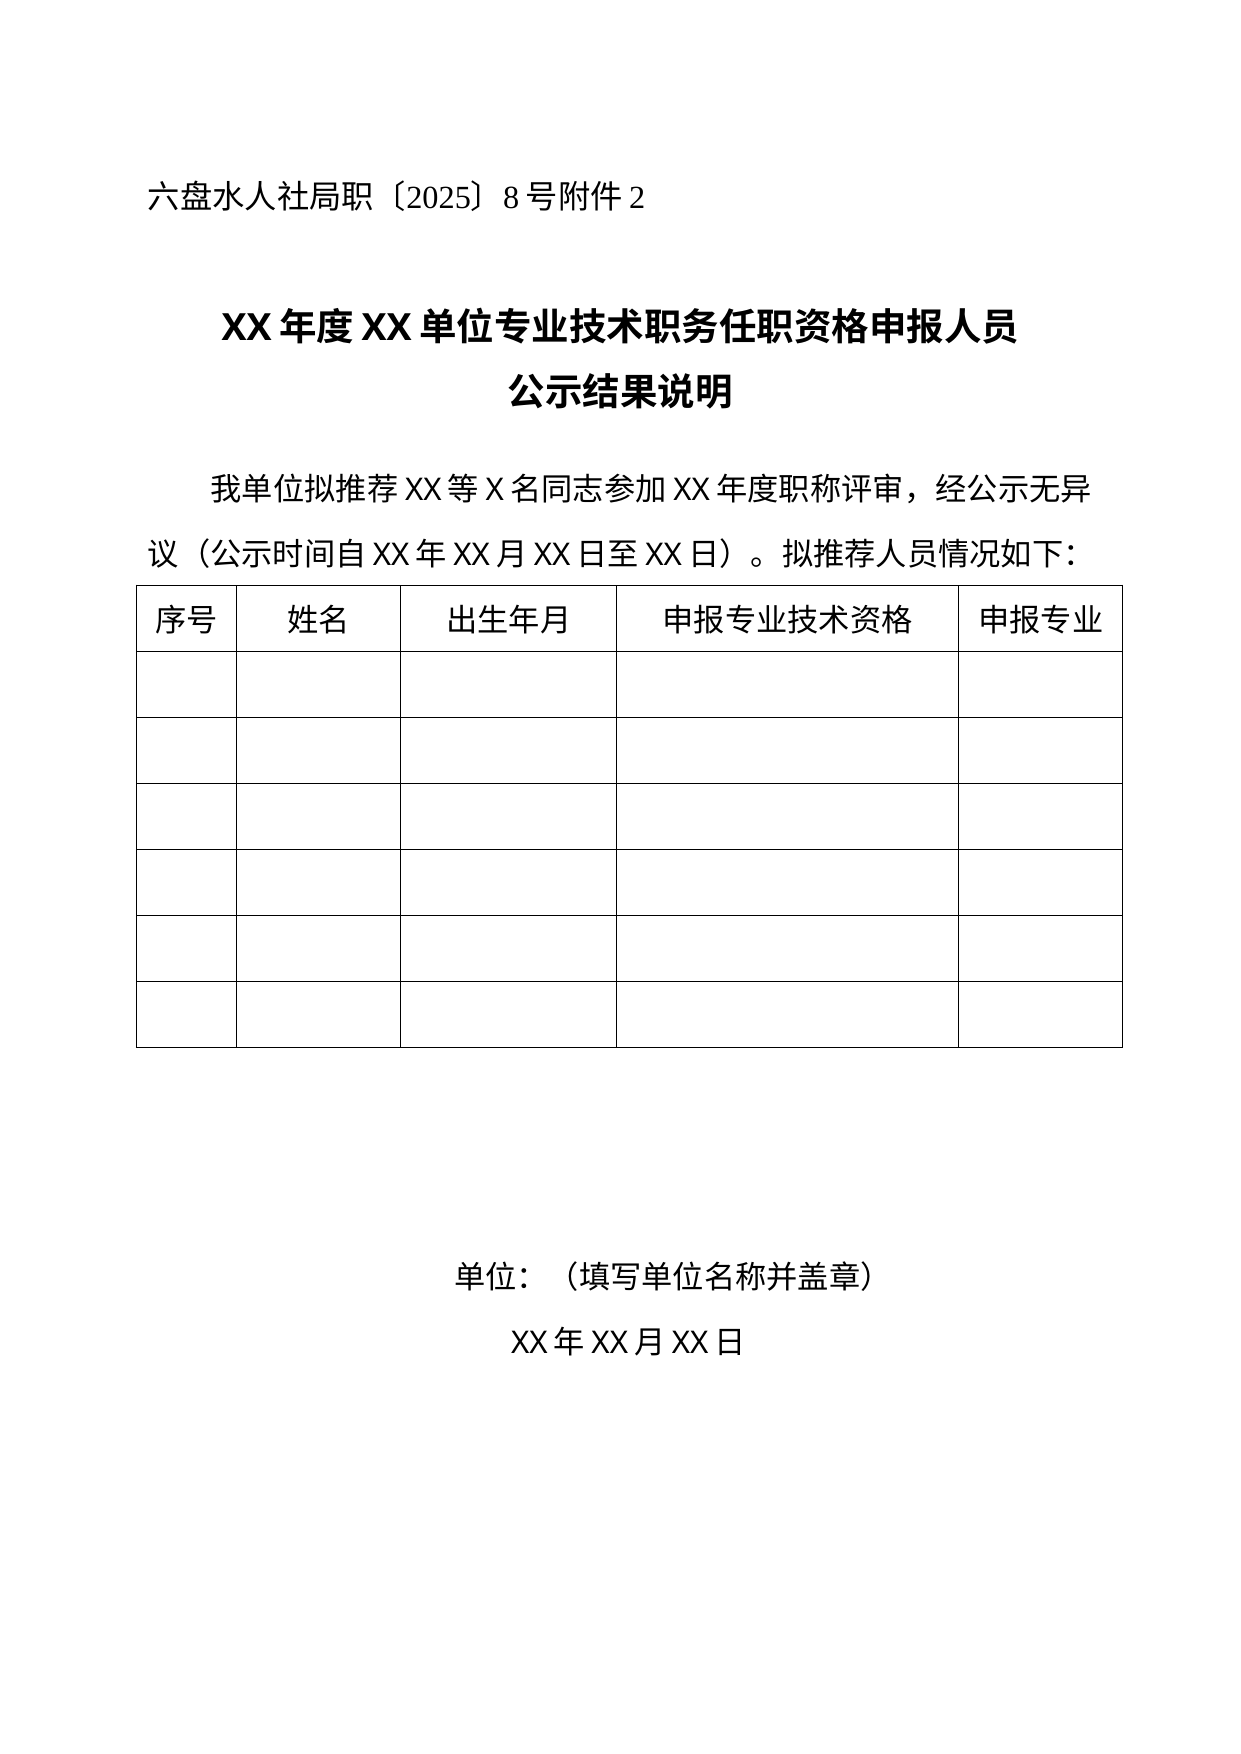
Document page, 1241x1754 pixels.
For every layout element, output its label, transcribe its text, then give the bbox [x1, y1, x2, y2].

table_header 序号 [137, 586, 236, 651]
table_header 姓名 [237, 586, 400, 651]
table_cell [137, 718, 236, 783]
table_cell [959, 718, 1122, 783]
table_cell [137, 850, 236, 915]
table_cell [959, 784, 1122, 849]
table_cell [959, 652, 1122, 717]
table_cell [959, 916, 1122, 981]
table_cell [401, 718, 616, 783]
table_cell [617, 652, 958, 717]
table_cell [401, 784, 616, 849]
text 六盘水人社局职〔2025〕8号附件2 [148, 162, 1092, 227]
table_cell [617, 850, 958, 915]
table_cell [237, 784, 400, 849]
table_cell [137, 982, 236, 1047]
table_cell [617, 916, 958, 981]
table_cell [959, 982, 1122, 1047]
table_cell [237, 850, 400, 915]
table_cell [237, 982, 400, 1047]
table_cell [617, 718, 958, 783]
table_cell [617, 982, 958, 1047]
table_header 申报专业技术资格 [617, 586, 958, 651]
text XX年度XX单位专业技术职务任职资格申报人员 [148, 292, 1092, 357]
table_cell [617, 784, 958, 849]
table_cell [237, 916, 400, 981]
table_cell [959, 850, 1122, 915]
table_cell [401, 916, 616, 981]
table_cell [401, 982, 616, 1047]
table_header 申报专业 [959, 586, 1122, 651]
text 单位：（填写单位名称并盖章） [148, 1243, 1092, 1308]
table_cell [401, 652, 616, 717]
table_cell [237, 652, 400, 717]
table_cell [237, 718, 400, 783]
text 我单位拟推荐XX等X名同志参加XX年度职称评审，经公示无异议（公示时间自XX年XX月XX日至XX日）。拟推荐人员情况如下： [148, 454, 1092, 584]
text XX年XX月XX日 [148, 1308, 1092, 1373]
table_cell [401, 850, 616, 915]
table_cell [137, 652, 236, 717]
table_header 出生年月 [401, 586, 616, 651]
text 公示结果说明 [148, 357, 1092, 422]
table_cell [137, 784, 236, 849]
table_cell [137, 916, 236, 981]
